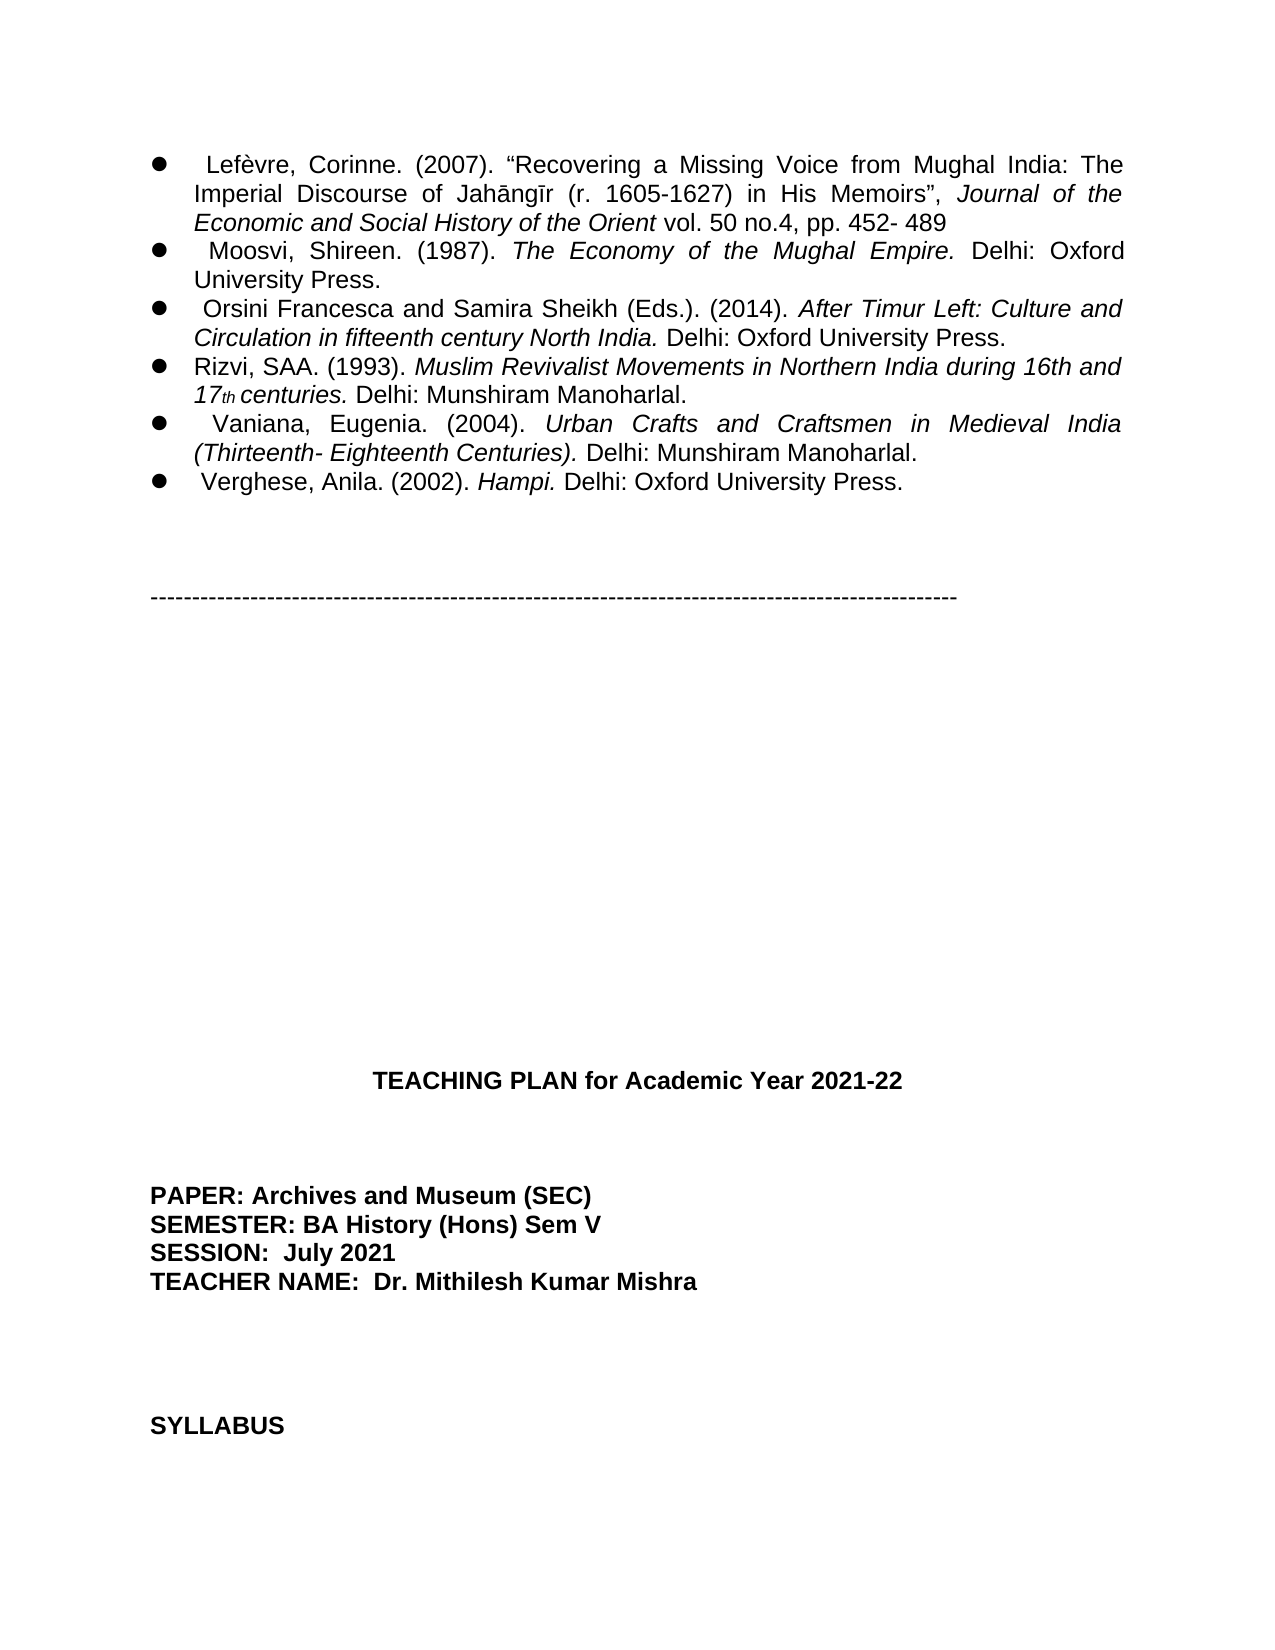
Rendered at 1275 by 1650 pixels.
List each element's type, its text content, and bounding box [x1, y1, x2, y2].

list Verghese, Anila. (2002). Hampi. Delhi: Oxford University Press. [150, 467, 1125, 496]
text TEACHER NAME: Dr. Mithilesh Kumar Mishra [150, 1267, 1125, 1296]
text SESSION: July 2021 [150, 1238, 1125, 1267]
list Rizvi, SAA. (1993). Muslim Revivalist Movements in Northern India during 16th and 17th centuries. Delhi: Munshiram Manoharlal. [150, 352, 1125, 409]
list Orsini Francesca and Samira Sheikh (Eds.). (2014). After Timur Left: Culture and Circulation in fifteenth century North India. Delhi: Oxford University Press. [150, 294, 1125, 352]
list Moosvi, Shireen. (1987). The Economy of the Mughal Empire. Delhi: Oxford University Press. [150, 236, 1125, 294]
text SEMESTER: BA History (Hons) Sem V [150, 1209, 1125, 1238]
text TEACHING PLAN for Academic Year 2021-22 [150, 1066, 1125, 1094]
text ------------------------------------------------------------------------------------------------- [150, 582, 1125, 611]
list Lefèvre, Corinne. (2007). “Recovering a Missing Voice from Mughal India: The Imperial Discourse of Jahāngīr (r. 1605-1627) in His Memoirs”, Journal of the Economic and Social History of the Orient vol. 50 no.4, pp. 452- 489 [150, 150, 1125, 236]
text PAPER: Archives and Museum (SEC) [150, 1181, 1125, 1209]
text SYLLABUS [150, 1411, 1125, 1439]
list Vaniana, Eugenia. (2004). Urban Crafts and Craftsmen in Medieval India (Thirteenth- Eighteenth Centuries). Delhi: Munshiram Manoharlal. [150, 409, 1125, 467]
